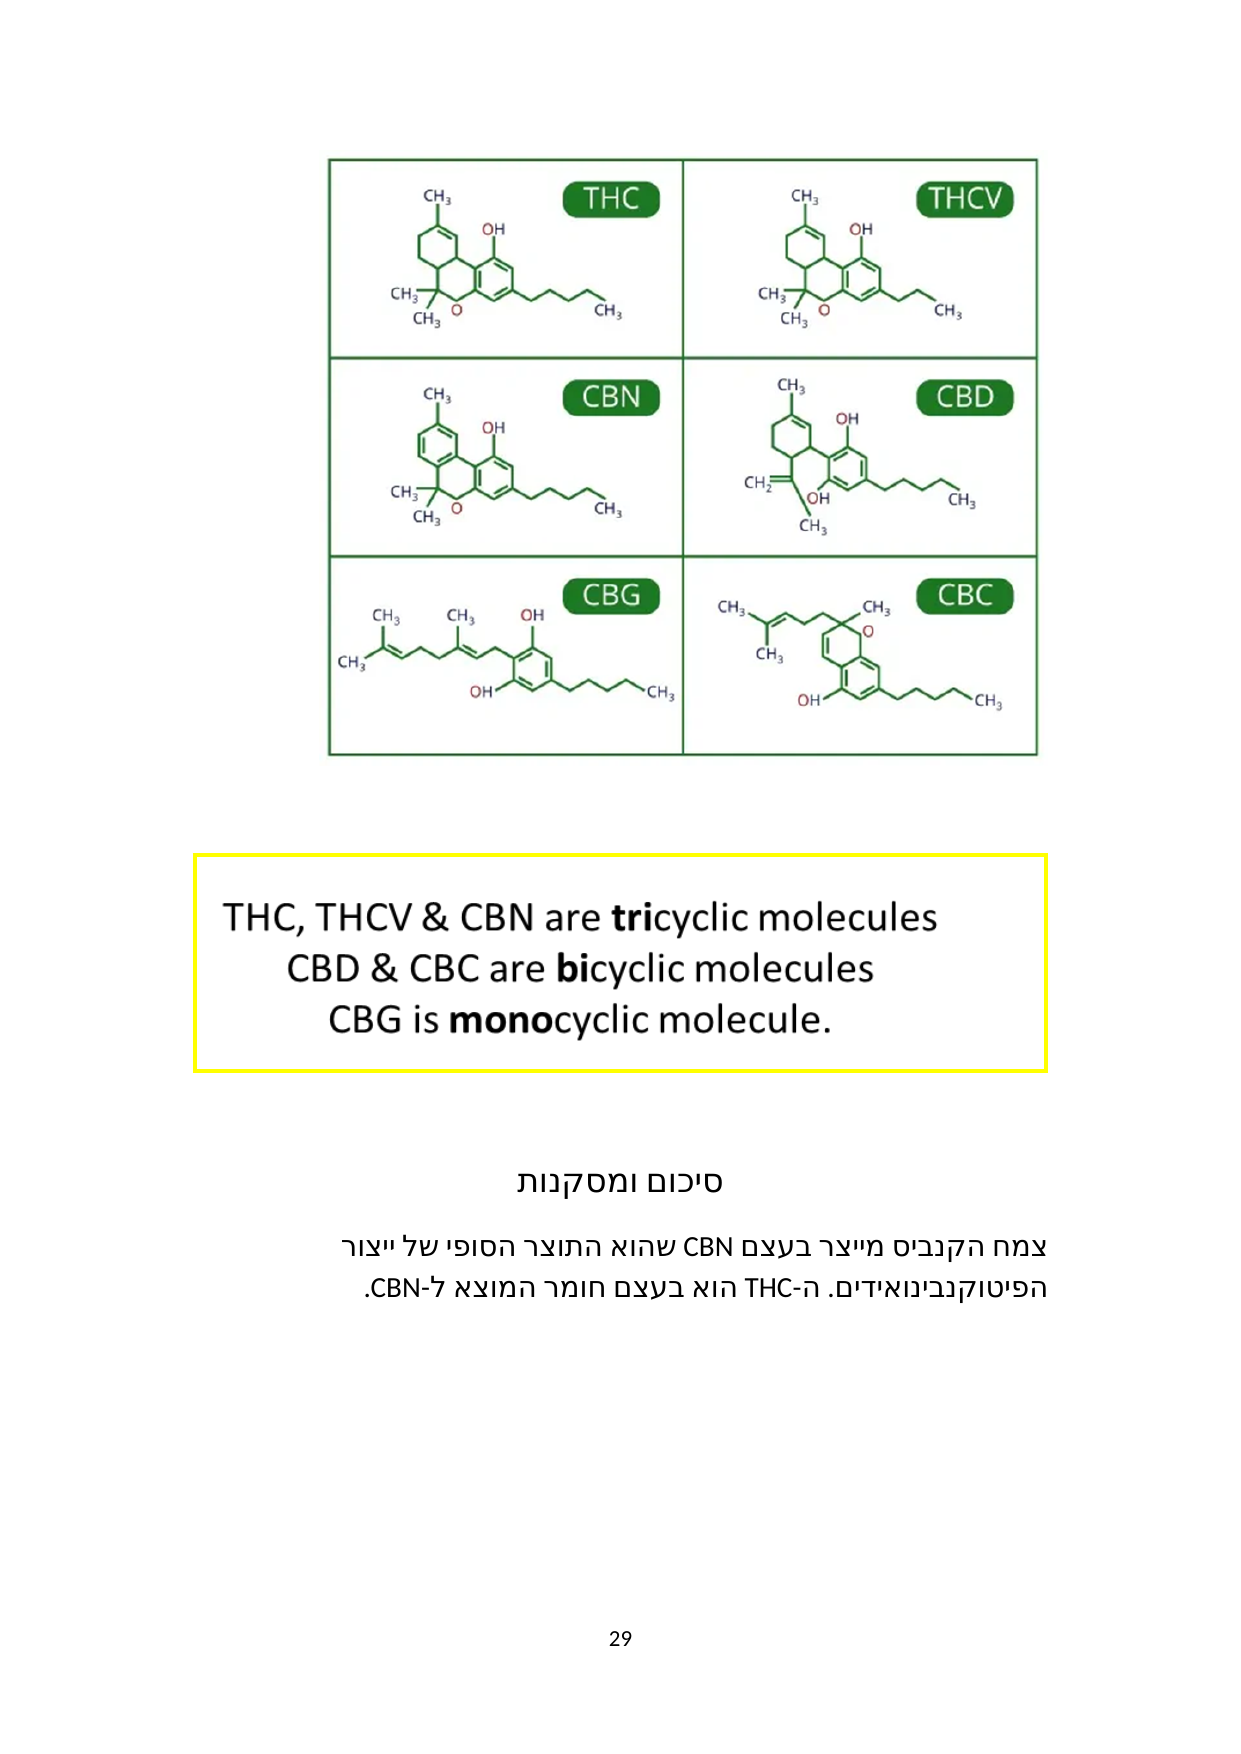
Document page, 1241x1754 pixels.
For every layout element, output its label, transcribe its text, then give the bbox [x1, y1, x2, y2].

text צמח הקנביס מייצר בעצם CBN שהוא התוצר הסופי של ייצור הפיטוקנבינואידים. ה-THC הוא בעצם חומר המוצא ל-CBN. [192, 1228, 1048, 1304]
picture [319, 150, 1049, 766]
picture [197, 876, 965, 1069]
text סיכום ומסקנות [192, 1160, 1048, 1201]
